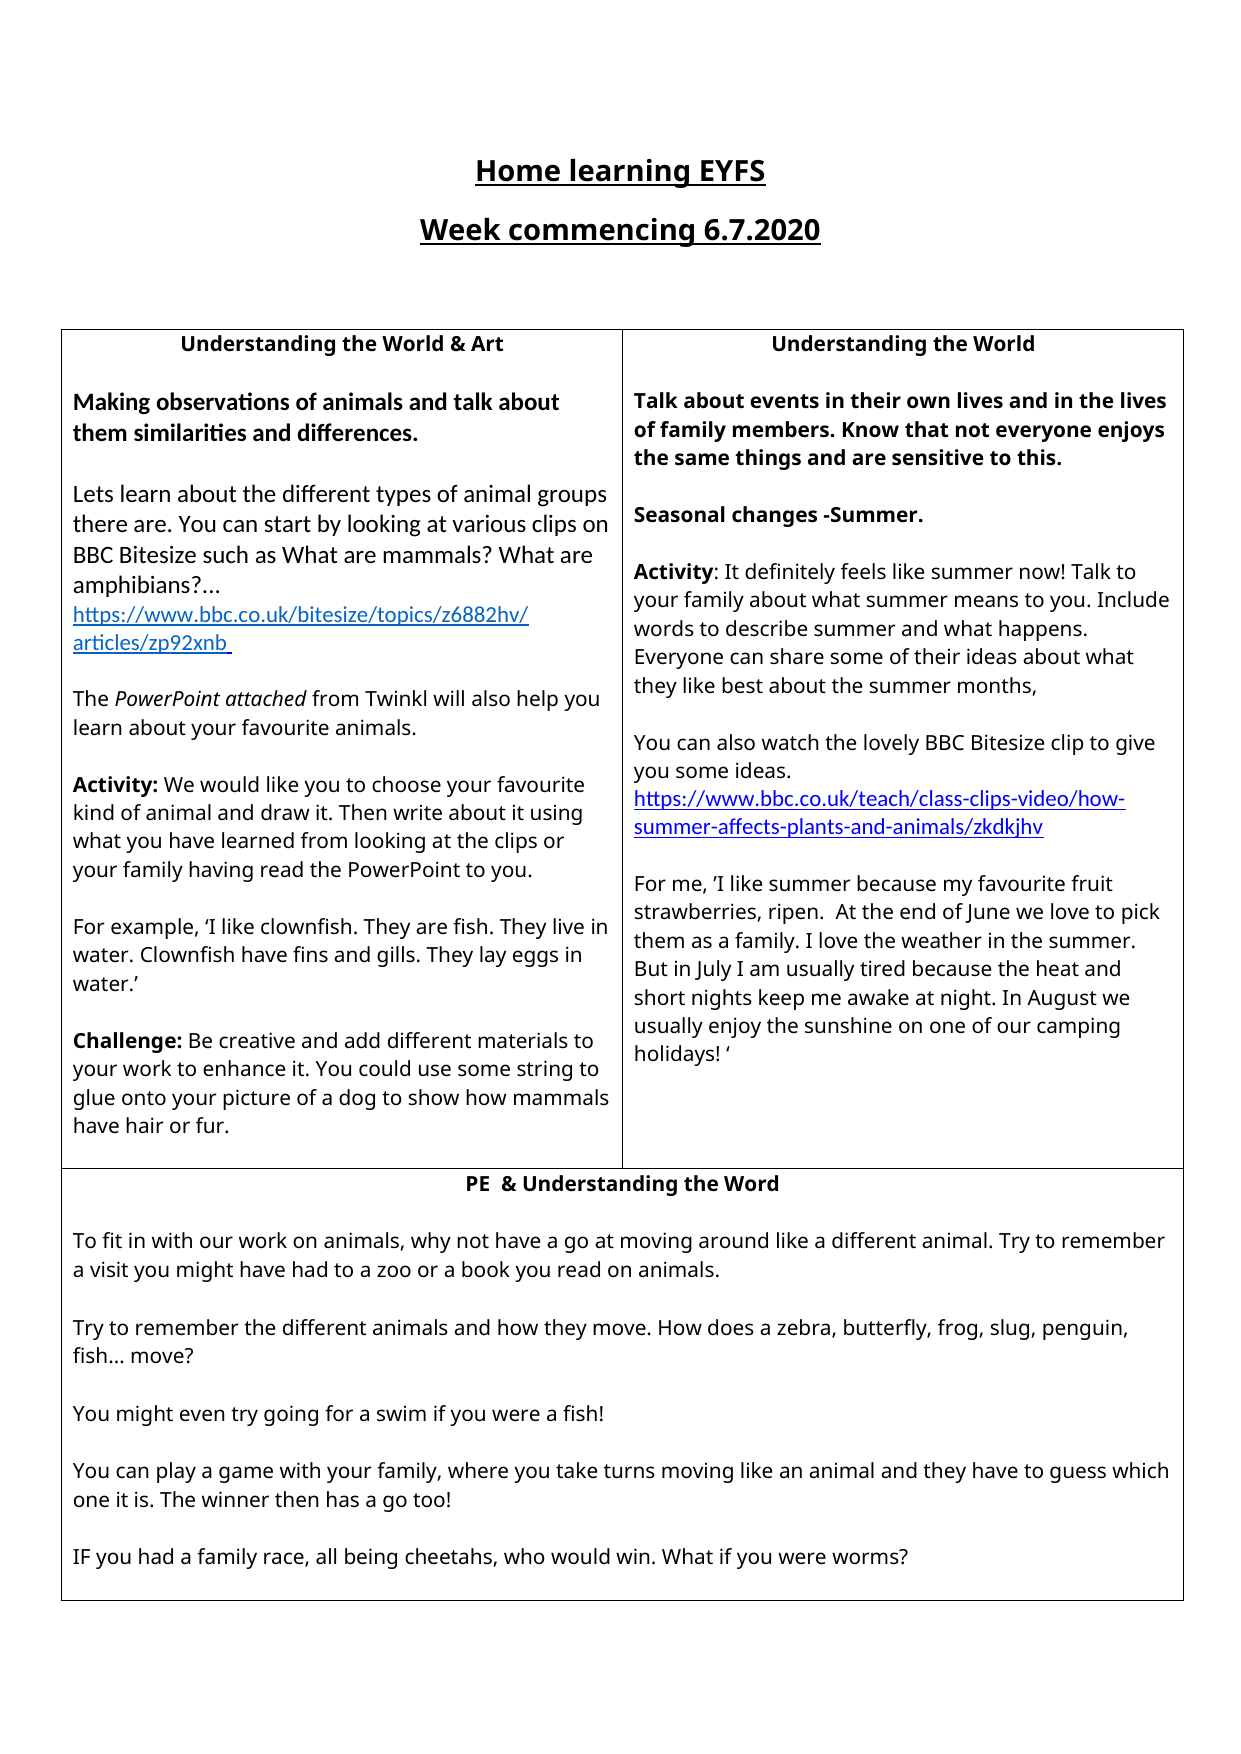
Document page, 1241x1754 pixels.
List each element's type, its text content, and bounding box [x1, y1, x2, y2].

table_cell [62, 1169, 1183, 1600]
table_header Understanding the World & Art Making observations of animals and talk about them similarities and differences. Lets learn about the different types of animal groups there are. You can start by looking at various clips on BBC Bitesize such as What are mammals? What are amphibians?... https://www.bbc.co.uk/bitesize/topics/z6882hv/articles/zp92xnb The PowerPoint attached from Twinkl will also help you learn about your favourite animals. Activity: We would like you to choose your favourite kind of animal and draw it. Then write about it using what you have learned from looking at the clips or your family having read the PowerPoint to you. For example, ‘I like clownfish. They are fish. They live in water. Clownfish have fins and gills. They lay eggs in water.’ Challenge: Be creative and add different materials to your work to enhance it. You could use some string to glue onto your picture of a dog to show how mammals have hair or fur. [62, 330, 622, 1168]
table_header Understanding the World Talk about events in their own lives and in the lives of family members. Know that not everyone enjoys the same things and are sensitive to this. Seasonal changes -Summer. Activity: It definitely feels like summer now! Talk to your family about what summer means to you. Include words to describe summer and what happens. Everyone can share some of their ideas about what they like best about the summer months, You can also watch the lovely BBC Bitesize clip to give you some ideas. https://www.bbc.co.uk/teach/class-clips-video/how-summer-affects-plants-and-animals/zkdkjhv For me, ’I like summer because my favourite fruit strawberries, ripen. At the end of June we love to pick them as a family. I love the weather in the summer. But in July I am usually tired because the heat and short nights keep me awake at night. In August we usually enjoy the sunshine on one of our camping holidays! ‘ [623, 330, 1183, 1168]
text Week commencing 6.7.2020 [150, 209, 1090, 249]
text Home learning EYFS [150, 150, 1090, 190]
